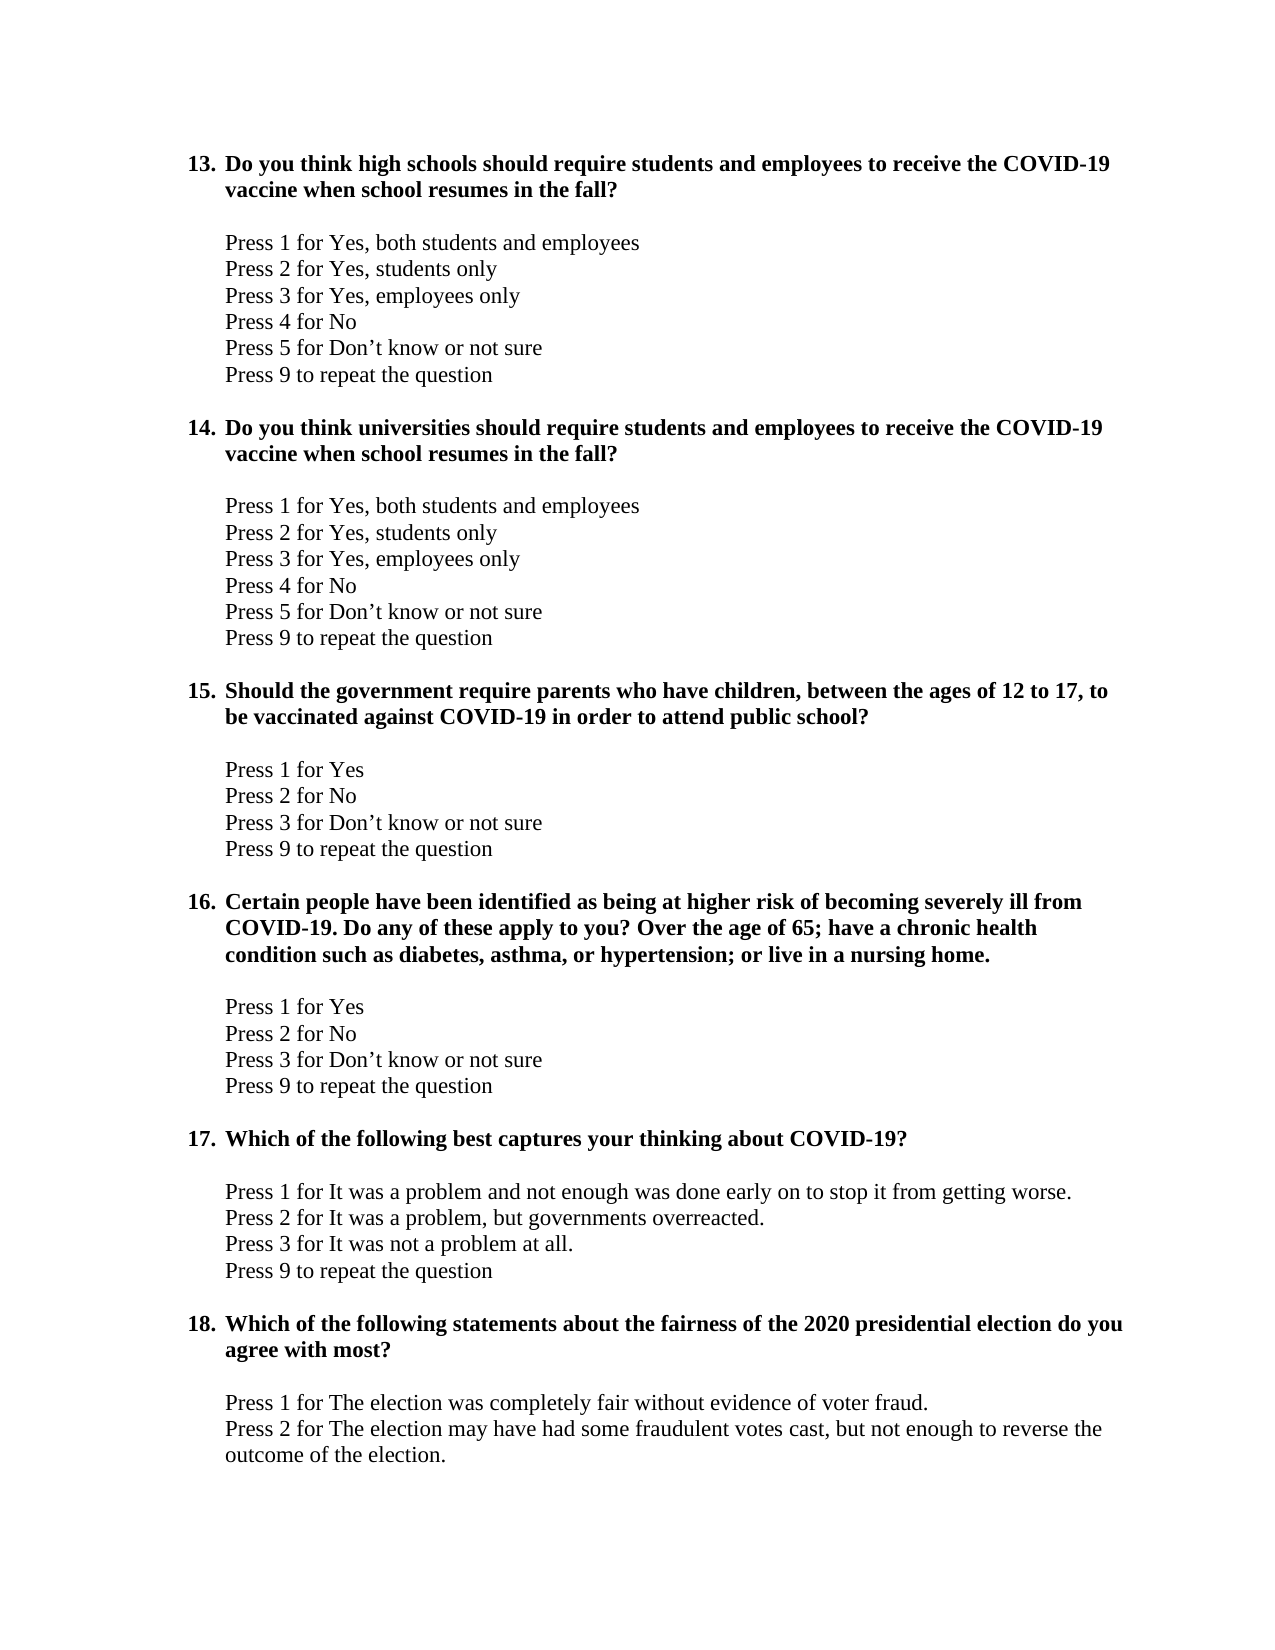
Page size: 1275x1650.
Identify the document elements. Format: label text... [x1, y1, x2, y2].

list Press 2 for It was a problem, but governments overreacted. [225, 1204, 1125, 1231]
list Press 9 to repeat the question [225, 624, 1125, 651]
text Press 9 to repeat the question [150, 1072, 1125, 1099]
list Press 5 for Don’t know or not sure [225, 598, 1125, 624]
list Press 3 for Don’t know or not sure [225, 809, 1125, 835]
list Which of the following statements about the fairness of the 2020 presidential election do you agree with most? [187, 1309, 1125, 1362]
list Press 1 for Yes [225, 993, 1125, 1020]
text Press 9 to repeat the question [150, 1257, 1125, 1283]
list Certain people have been identified as being at higher risk of becoming severely ill from COVID-19. Do any of these apply to you? Over the age of 65; have a chronic health condition such as diabetes, asthma, or hypertension; or live in a nursing home. [187, 888, 1125, 967]
list Press 1 for Yes [225, 756, 1125, 782]
list Press 3 for Yes, employees only [225, 282, 1125, 308]
list Should the government require parents who have children, between the ages of 12 to 17, to be vaccinated against COVID-19 in order to attend public school? [187, 677, 1125, 730]
list Press 3 for Don’t know or not sure [225, 1046, 1125, 1072]
list Press 3 for It was not a problem at all. [225, 1231, 1125, 1257]
list Do you think universities should require students and employees to receive the COVID-19 vaccine when school resumes in the fall? [187, 413, 1125, 466]
list Press 4 for No [225, 308, 1125, 334]
list Press 2 for No [225, 1020, 1125, 1046]
list Press 1 for It was a problem and not enough was done early on to stop it from getting worse. [225, 1178, 1125, 1204]
list Press 4 for No [225, 572, 1125, 598]
list Press 3 for Yes, employees only [225, 545, 1125, 572]
list Press 9 to repeat the question [225, 835, 1125, 862]
list Press 2 for The election may have had some fraudulent votes cast, but not enough to reverse the outcome of the election. [225, 1415, 1125, 1468]
list Press 2 for Yes, students only [225, 255, 1125, 282]
list Do you think high schools should require students and employees to receive the COVID-19 vaccine when school resumes in the fall? [187, 150, 1125, 203]
list Press 1 for Yes, both students and employees [225, 229, 1125, 255]
list Press 5 for Don’t know or not sure [225, 334, 1125, 361]
list Which of the following best captures your thinking about COVID-19? [187, 1125, 1125, 1151]
list Press 2 for No [225, 782, 1125, 809]
list Press 1 for The election was completely fair without evidence of voter fraud. [225, 1389, 1125, 1415]
list Press 1 for Yes, both students and employees [225, 493, 1125, 519]
list Press 2 for Yes, students only [225, 519, 1125, 545]
text Press 9 to repeat the question [150, 361, 1125, 387]
